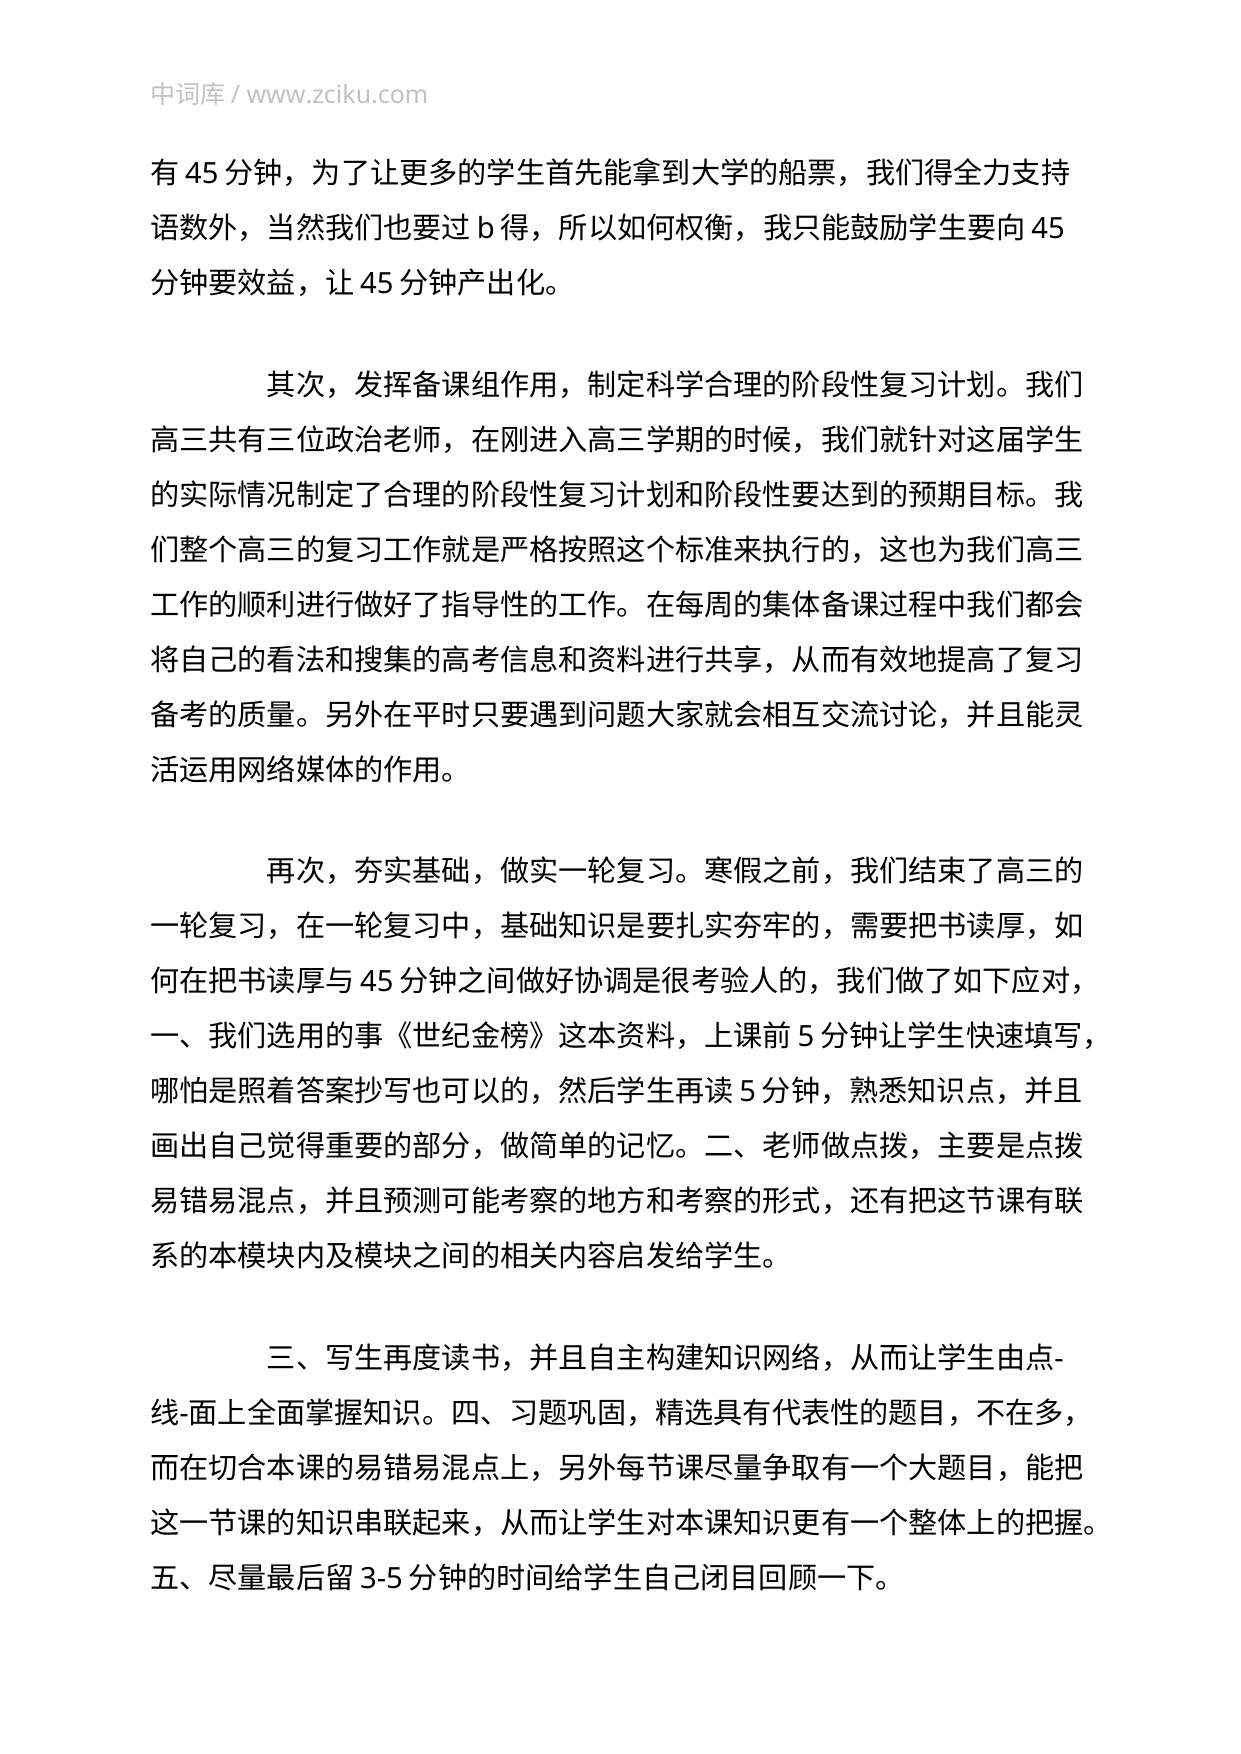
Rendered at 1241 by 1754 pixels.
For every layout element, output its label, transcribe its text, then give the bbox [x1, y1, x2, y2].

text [150, 150, 1090, 302]
text 其次，发挥备课组作用，制定科学合理的阶段性复习计划。我们高三共有三位政治老师，在刚进入高三学期的时候，我们就针对这届学生的实际情况制定了合理的阶段性复习计划和阶段性要达到的预期目标。我们整个高三的复习工作就是严格按照这个标准来执行的，这也为我们高三工作的顺利进行做好了指导性的工作。在每周的集体备课过程中我们都会将自己的看法和搜集的高考信息和资料进行共享，从而有效地提高了复习备考的质量。另外在平时只要遇到问题大家就会相互交流讨论，并且能灵活运用网络媒体的作用。 [150, 362, 1090, 788]
text 再次，夯实基础，做实一轮复习。寒假之前，我们结束了高三的一轮复习，在一轮复习中，基础知识是要扎实夯牢的，需要把书读厚，如何在把书读厚与45分钟之间做好协调是很考验人的，我们做了如下应对，一、我们选用的事《世纪金榜》这本资料，上课前5分钟让学生快速填写，哪怕是照着答案抄写也可以的，然后学生再读5分钟，熟悉知识点，并且画出自己觉得重要的部分，做简单的记忆。二、老师做点拨，主要是点拨易错易混点，并且预测可能考察的地方和考察的形式，还有把这节课有联系的本模块内及模块之间的相关内容启发给学生。 [150, 848, 1090, 1275]
text 三、写生再度读书，并且自主构建知识网络，从而让学生由点-线-面上全面掌握知识。四、习题巩固，精选具有代表性的题目，不在多，而在切合本课的易错易混点上，另外每节课尽量争取有一个大题目，能把这一节课的知识串联起来，从而让学生对本课知识更有一个整体上的把握。五、尽量最后留3-5分钟的时间给学生自己闭目回顾一下。 [150, 1334, 1090, 1597]
